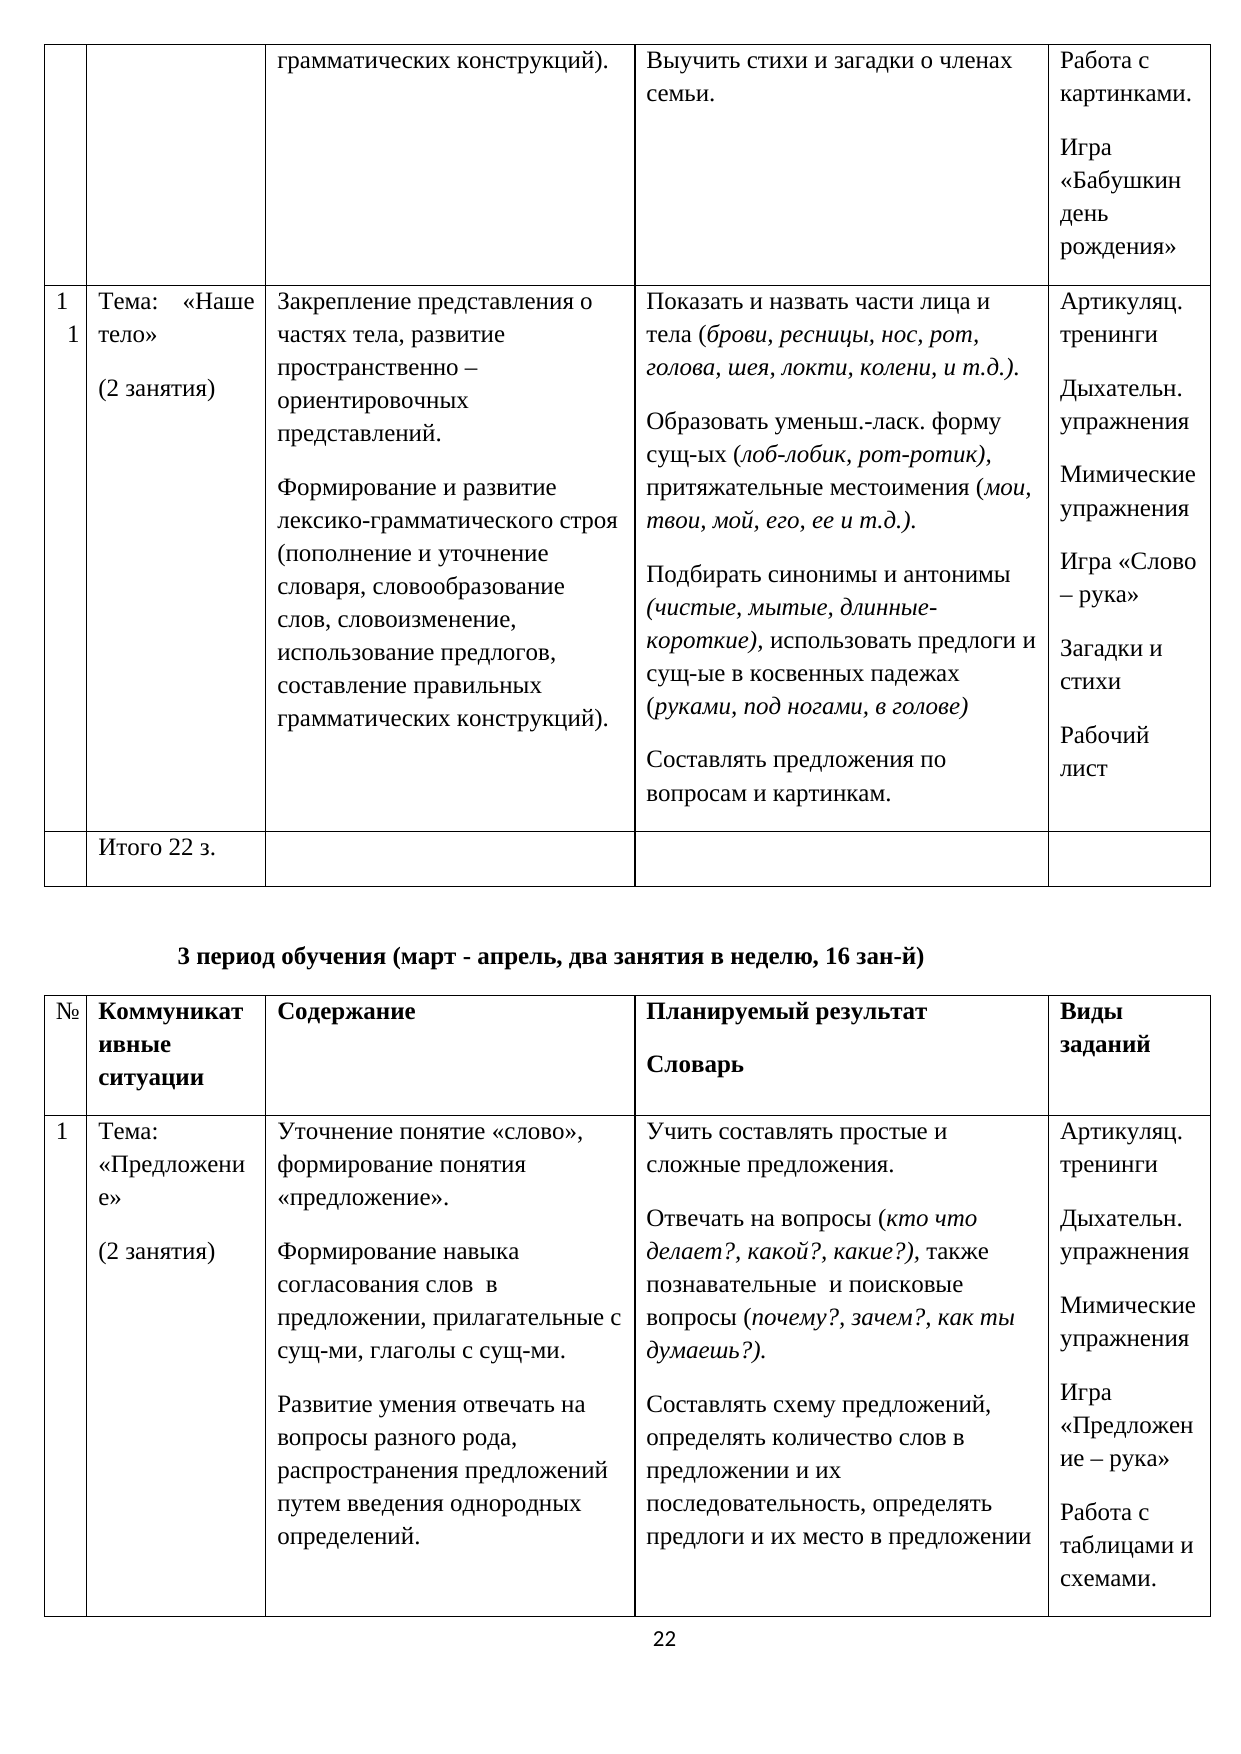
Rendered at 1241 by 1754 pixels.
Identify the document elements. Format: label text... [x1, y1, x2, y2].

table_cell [636, 1116, 1048, 1616]
table_cell Показать и назвать части лица и тела (брови, ресницы, нос, рот, голова, шея, локти, колени, и т.д.). Образовать уменьш.-ласк. форму сущ-ых (лоб-лобик, рот-ротик), притяжательные местоимения (мои, твои, мой, его, ее и т.д.). Подбирать синонимы и антонимы (чистые, мытые, длинные-короткие), использовать предлоги и сущ-ые в косвенных падежах (руками, под ногами, в голове) Составлять предложения по вопросам и картинкам. [636, 286, 1048, 831]
table_header Планируемый результат Словарь [636, 996, 1048, 1115]
table_cell Тема: «Наше тело» (2 занятия) [87, 286, 265, 831]
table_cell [87, 1116, 265, 1616]
table_cell 1 [45, 1116, 86, 1616]
table_cell [266, 832, 634, 886]
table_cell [1049, 1116, 1210, 1616]
table_cell Итого 22 з. [87, 832, 265, 886]
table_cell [636, 45, 1048, 285]
table_header Виды заданий [1049, 996, 1210, 1115]
table_cell [636, 832, 1048, 886]
table_cell 10 [45, 45, 86, 285]
table_cell 11 [45, 286, 86, 831]
table_cell [45, 832, 86, 886]
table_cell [87, 45, 265, 285]
table_cell Закрепление представления о частях тела, развитие пространственно – ориентировочных представлений. Формирование и развитие лексико-грамматического строя (пополнение и уточнение словаря, словообразование слов, словоизменение, использование предлогов, составление правильных грамматических конструкций). [266, 286, 634, 831]
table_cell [266, 45, 634, 285]
table_cell Артикуляц. тренинги Дыхательн. упражнения Мимические упражнения Игра «Слово – рука» Загадки и стихи Рабочий лист [1049, 286, 1210, 831]
table_header № [45, 996, 86, 1115]
table_header Содержание [266, 996, 634, 1115]
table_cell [1049, 45, 1210, 285]
table_cell [1049, 832, 1210, 886]
table_header Коммуникативные ситуации [87, 996, 265, 1115]
text 3 период обучения (март - апрель, два занятия в неделю, 16 зан-й) [177, 941, 1152, 969]
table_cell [266, 1116, 634, 1616]
